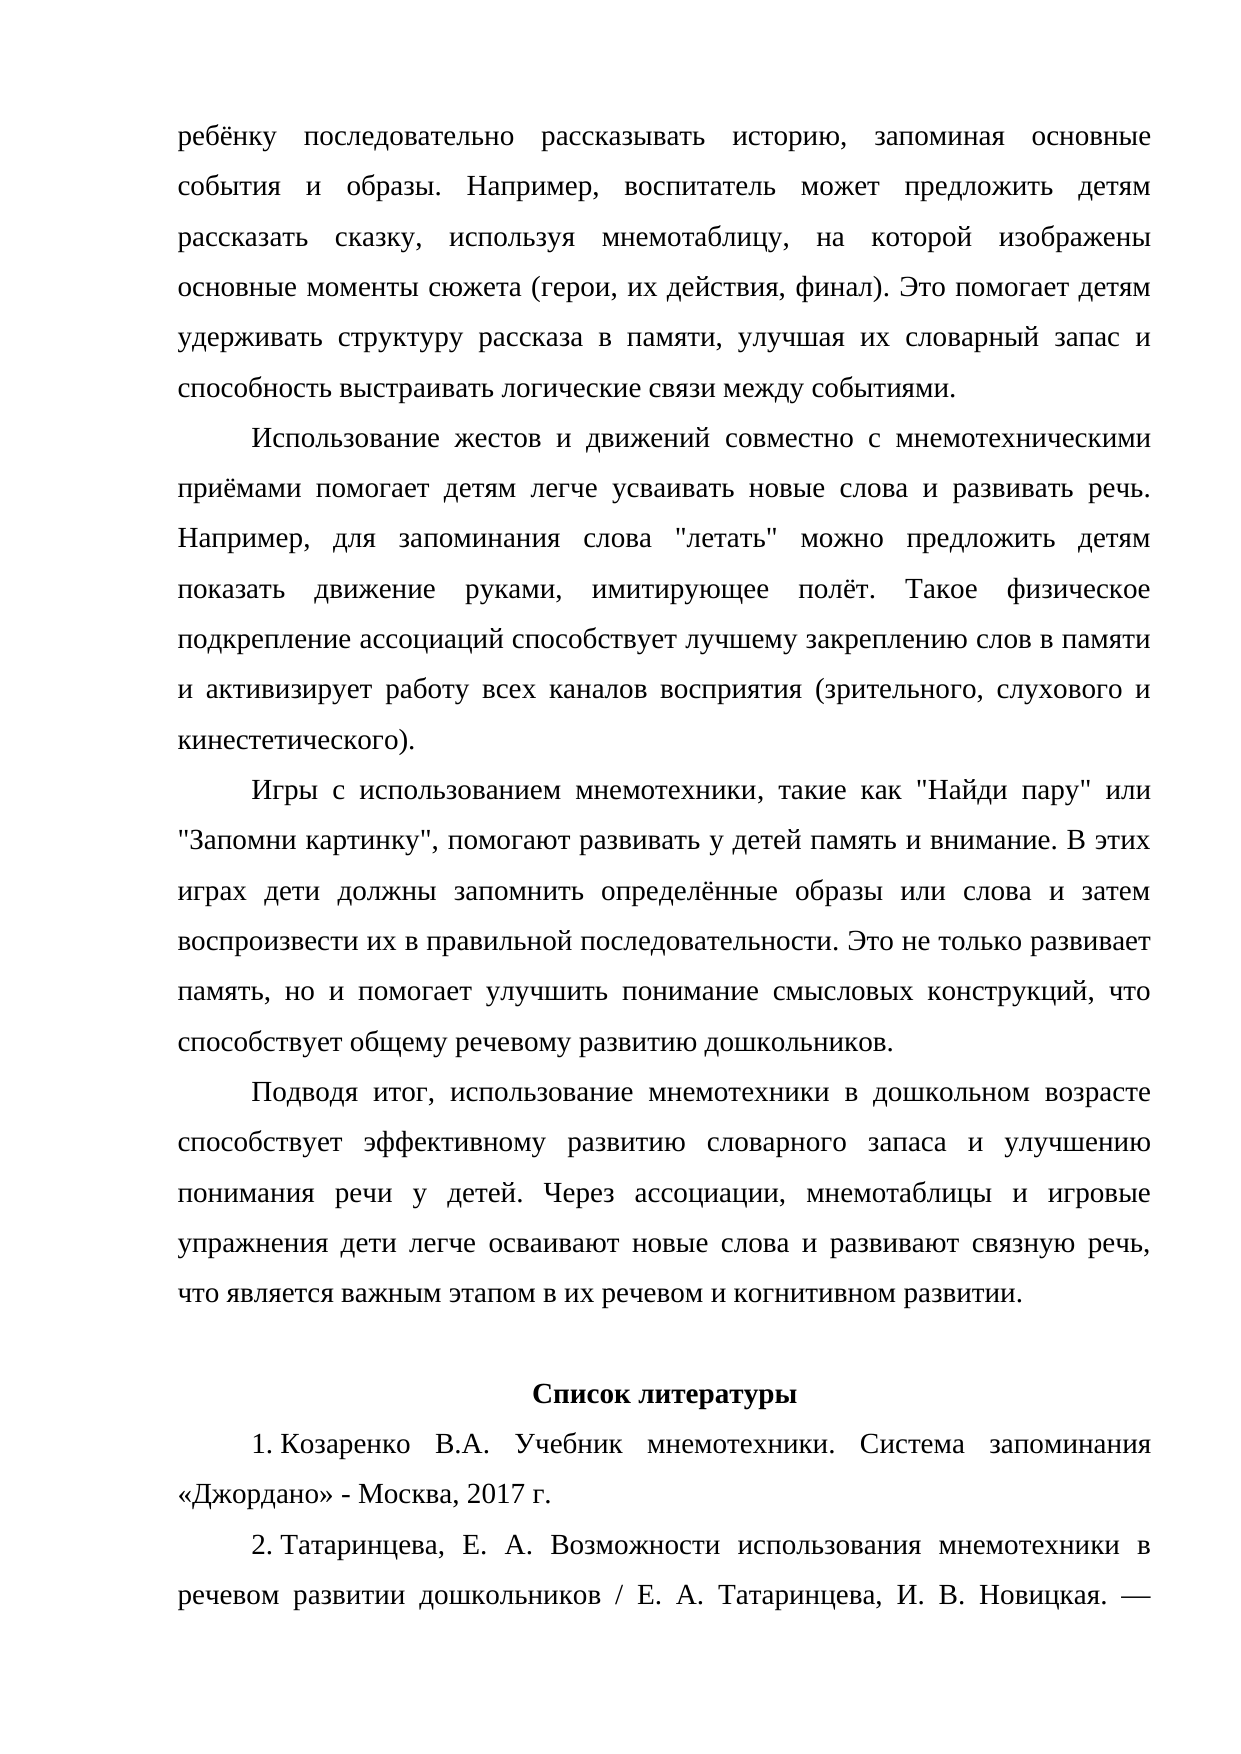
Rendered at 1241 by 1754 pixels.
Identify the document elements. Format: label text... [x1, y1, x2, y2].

text Использование жестов и движений совместно с мнемотехническими приёмами помогает детям легче усваивать новые слова и развивать речь. Например, для запоминания слова "летать" можно предложить детям показать движение руками, имитирующее полёт. Такое физическое подкрепление ассоциаций способствует лучшему закреплению слов в памяти и активизирует работу всех каналов восприятия (зрительного, слухового и кинестетического). [177, 420, 1152, 755]
text Игры с использованием мнемотехники, такие как "Найди пару" или "Запомни картинку", помогают развивать у детей память и внимание. В этих играх дети должны запомнить определённые образы или слова и затем воспроизвести их в правильной последовательности. Это не только развивает память, но и помогает улучшить понимание смысловых конструкций, что способствует общему речевому развитию дошкольников. [177, 772, 1152, 1057]
text 1. Козаренко В.А. Учебник мнемотехники. Система запоминания «Джордано» - Москва, 2017 г. [177, 1426, 1152, 1510]
text Список литературы [177, 1376, 1152, 1409]
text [177, 1527, 1152, 1611]
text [177, 118, 1152, 403]
text Подводя итог, использование мнемотехники в дошкольном возрасте способствует эффективному развитию словарного запаса и улучшению понимания речи у детей. Через ассоциации, мнемотаблицы и игровые упражнения дети легче осваивают новые слова и развивают связную речь, что является важным этапом в их речевом и когнитивном развитии. [177, 1074, 1152, 1309]
